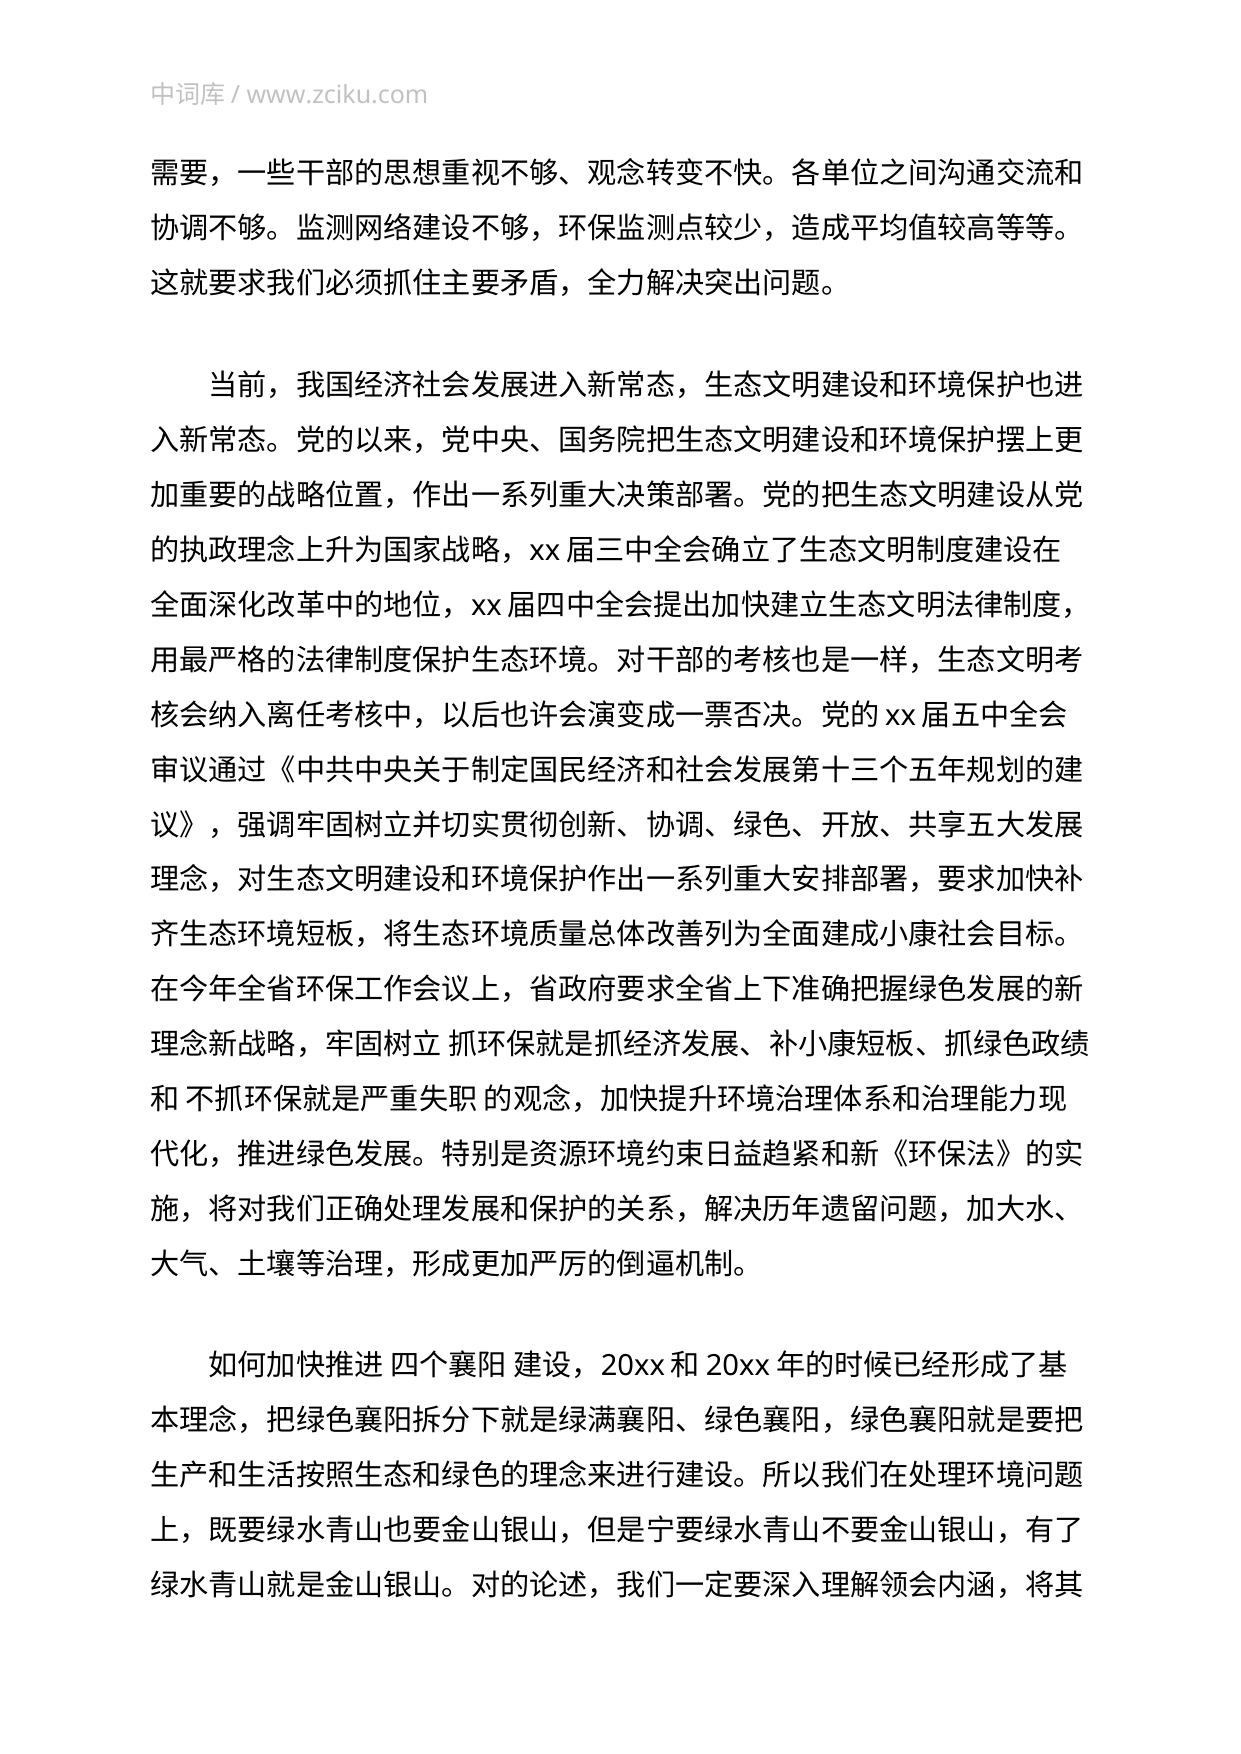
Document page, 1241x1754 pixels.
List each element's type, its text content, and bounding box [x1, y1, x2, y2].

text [150, 1342, 1090, 1604]
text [150, 150, 1090, 302]
text 当前，我国经济社会发展进入新常态，生态文明建设和环境保护也进入新常态。党的以来，党中央、国务院把生态文明建设和环境保护摆上更加重要的战略位置，作出一系列重大决策部署。党的把生态文明建设从党的执政理念上升为国家战略，xx届三中全会确立了生态文明制度建设在全面深化改革中的地位，xx届四中全会提出加快建立生态文明法律制度，用最严格的法律制度保护生态环境。对干部的考核也是一样，生态文明考核会纳入离任考核中，以后也许会演变成一票否决。党的xx届五中全会审议通过《中共中央关于制定国民经济和社会发展第十三个五年规划的建议》，强调牢固树立并切实贯彻创新、协调、绿色、开放、共享五大发展理念，对生态文明建设和环境保护作出一系列重大安排部署，要求加快补齐生态环境短板，将生态环境质量总体改善列为全面建成小康社会目标。在今年全省环保工作会议上，省政府要求全省上下准确把握绿色发展的新理念新战略，牢固树立 抓环保就是抓经济发展、补小康短板、抓绿色政绩 和 不抓环保就是严重失职 的观念，加快提升环境治理体系和治理能力现代化，推进绿色发展。特别是资源环境约束日益趋紧和新《环保法》的实施，将对我们正确处理发展和保护的关系，解决历年遗留问题，加大水、大气、土壤等治理，形成更加严厉的倒逼机制。 [150, 362, 1090, 1282]
